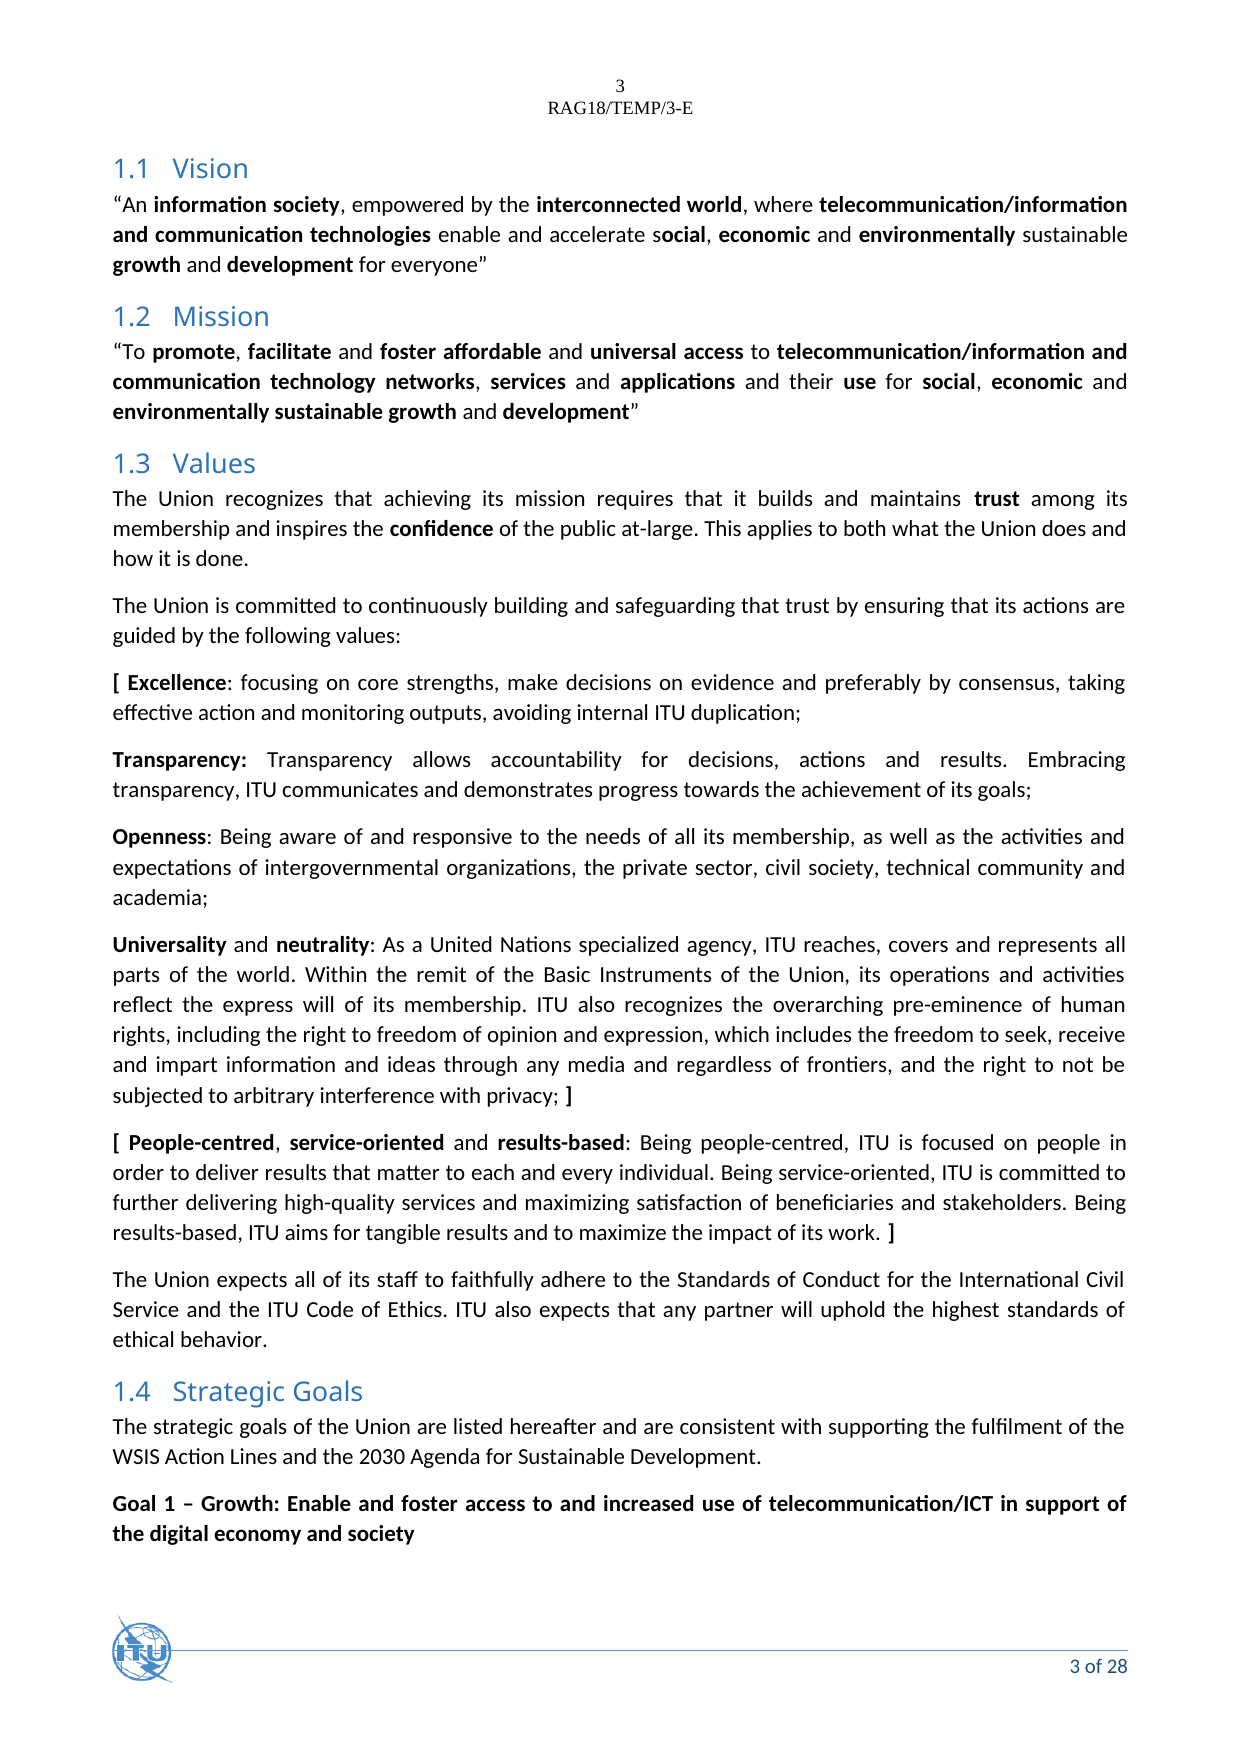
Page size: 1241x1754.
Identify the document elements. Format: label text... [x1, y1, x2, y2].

text [ Excellence: focusing on core strengths, make decisions on evidence and preferably by consensus, taking effective action and monitoring outputs, avoiding internal ITU duplication; [112, 668, 1128, 727]
text Openness: Being aware of and responsive to the needs of all its membership, as well as the activities and expectations of intergovernmental organizations, the private sector, civil society, technical community and academia; [112, 822, 1128, 911]
text The Union recognizes that achieving its mission requires that it builds and maintains trust among its membership and inspires the confidence of the public at-large. This applies to both what the Union does and how it is done. [112, 484, 1128, 572]
subtitle Strategic Goals [112, 1372, 1128, 1409]
subtitle Vision [112, 150, 1128, 187]
text “To promote, facilitate and foster affordable and universal access to telecommunication/information and communication technology networks, services and applications and their use for social, economic and environmentally sustainable growth and development” [112, 337, 1128, 425]
subtitle Values [112, 444, 1128, 481]
text Transparency: Transparency allows accountability for decisions, actions and results. Embracing transparency, ITU communicates and demonstrates progress towards the achievement of its goals; [112, 745, 1128, 804]
subtitle Mission [112, 297, 1128, 334]
text “An information society, empowered by the interconnected world, where telecommunication/information and communication technologies enable and accelerate social, economic and environmentally sustainable growth and development for everyone” [112, 190, 1128, 278]
text Goal 1 – Growth: Enable and foster access to and increased use of telecommunication/ICT in support of the digital economy and society [112, 1489, 1128, 1548]
text [ People-centred, service-oriented and results-based: Being people-centred, ITU is focused on people in order to deliver results that matter to each and every individual. Being service-oriented, ITU is committed to further delivering high-quality services and maximizing satisfaction of beneficiaries and stakeholders. Being results-based, ITU aims for tangible results and to maximize the impact of its work. ] [112, 1128, 1128, 1246]
text The strategic goals of the Union are listed hereafter and are consistent with supporting the fulfilment of the WSIS Action Lines and the 2030 Agenda for Sustainable Development. [112, 1412, 1128, 1471]
text The Union expects all of its staff to faithfully adhere to the Standards of Conduct for the International Civil Service and the ITU Code of Ethics. ITU also expects that any partner will uphold the highest standards of ethical behavior. [112, 1265, 1128, 1354]
text The Union is committed to continuously building and safeguarding that trust by ensuring that its actions are guided by the following values: [112, 591, 1128, 649]
text Universality and neutrality: As a United Nations specialized agency, ITU reaches, covers and represents all parts of the world. Within the remit of the Basic Instruments of the Union, its operations and activities reflect the express will of its membership. ITU also recognizes the overarching pre-eminence of human rights, including the right to freedom of opinion and expression, which includes the freedom to seek, receive and impart information and ideas through any media and regardless of frontiers, and the right to not be subjected to arbitrary interference with privacy; ] [112, 930, 1128, 1109]
picture [109, 1613, 175, 1685]
